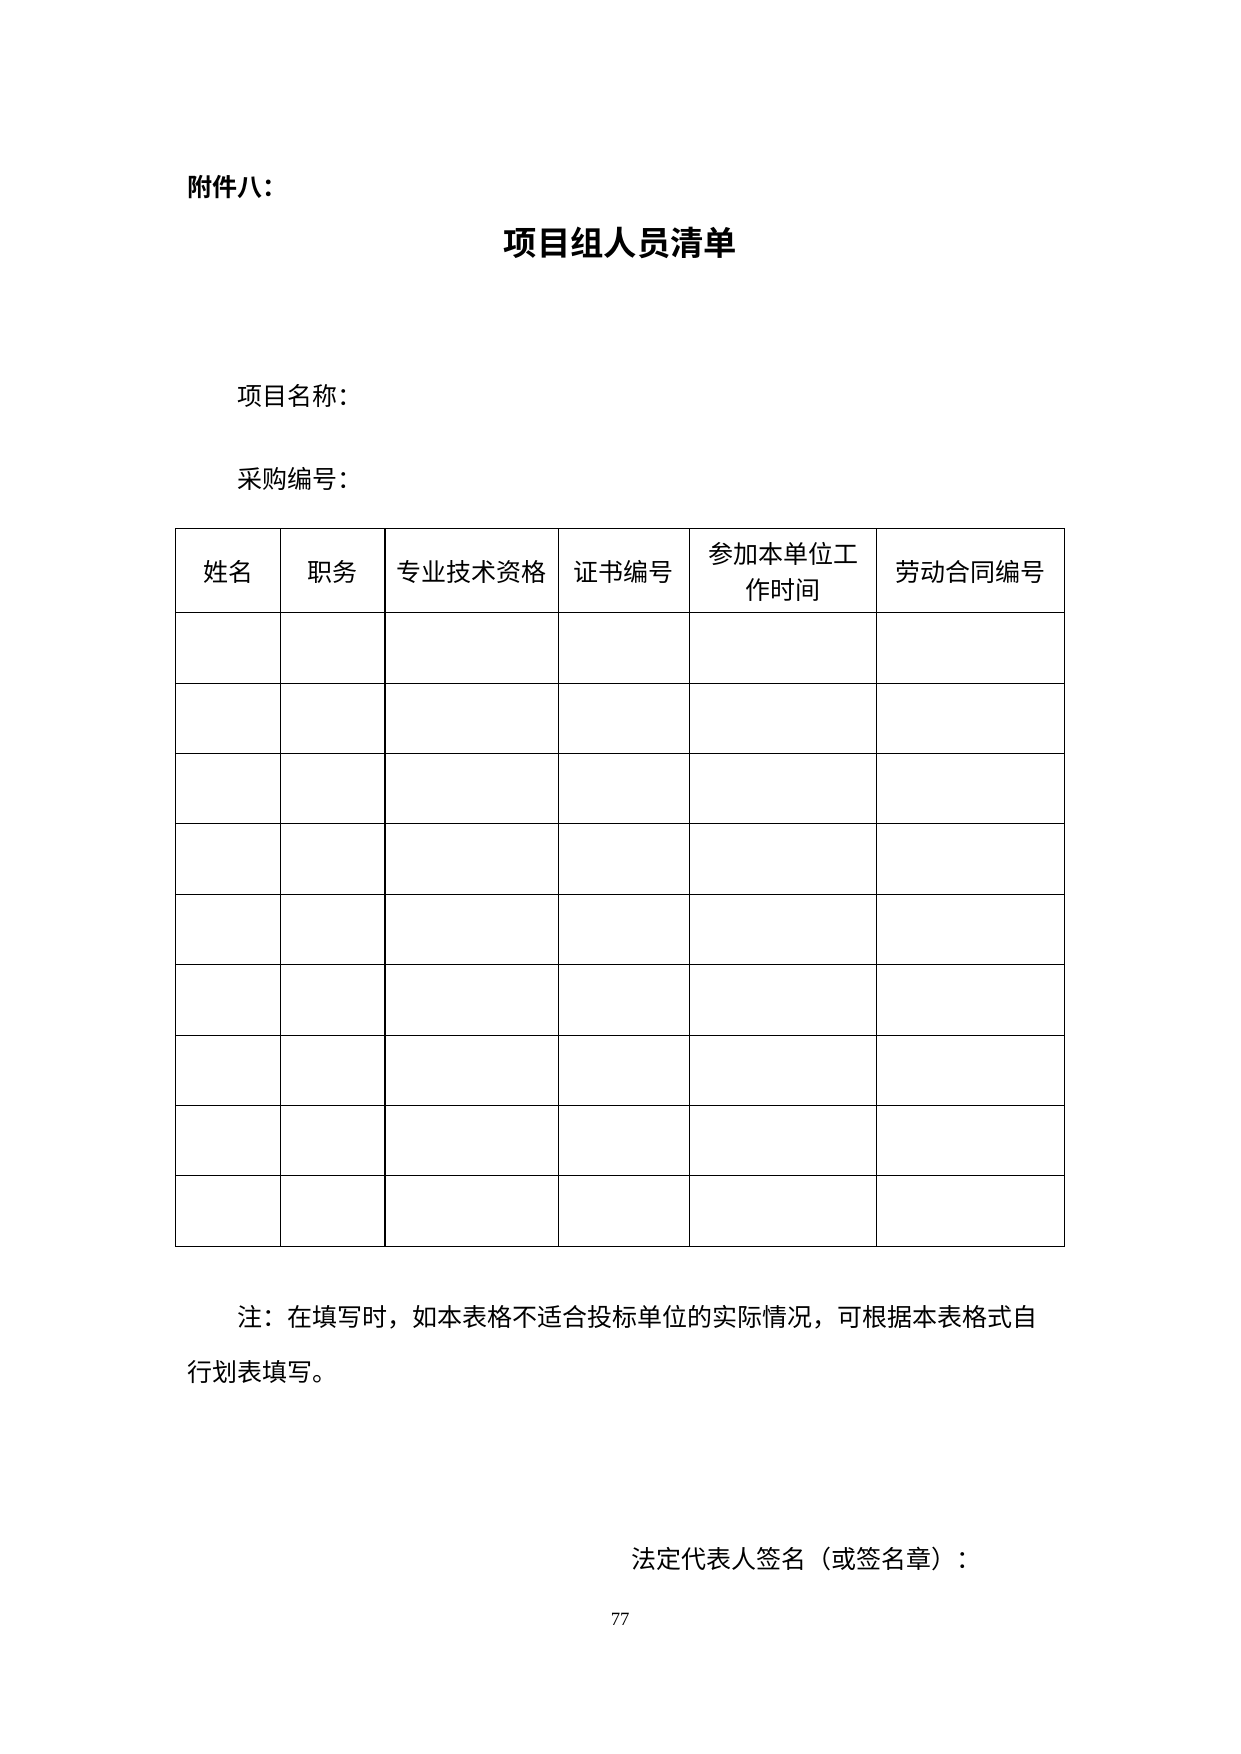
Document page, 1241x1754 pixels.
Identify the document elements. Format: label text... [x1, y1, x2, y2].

table_header 证书编号 [559, 529, 689, 612]
table_cell [877, 684, 1064, 753]
text 法定代表人签名（或签名章）： [581, 1525, 1053, 1590]
table_cell [559, 613, 689, 682]
table_cell [386, 1036, 558, 1105]
table_header 参加本单位工作时间 [690, 529, 876, 612]
table_cell [877, 613, 1064, 682]
table_cell [386, 965, 558, 1034]
text 项目组人员清单 [187, 209, 1053, 274]
table_cell [690, 1176, 876, 1246]
table_cell [176, 895, 280, 964]
table_cell [559, 965, 689, 1034]
table_cell [690, 1036, 876, 1105]
table_header 劳动合同编号 [877, 529, 1064, 612]
table_cell [281, 684, 384, 753]
table_cell [386, 824, 558, 894]
table_cell [281, 824, 384, 894]
table_cell [690, 965, 876, 1034]
table_cell [690, 1106, 876, 1175]
table_cell [281, 895, 384, 964]
table_cell [281, 965, 384, 1034]
table_cell [877, 965, 1064, 1034]
table_cell [690, 824, 876, 894]
table_cell [559, 895, 689, 964]
table_cell [690, 895, 876, 964]
table_cell [877, 824, 1064, 894]
table_cell [690, 754, 876, 823]
table_cell [690, 613, 876, 682]
table_cell [386, 1106, 558, 1175]
table_cell [559, 754, 689, 823]
table_cell [176, 824, 280, 894]
table_cell [877, 1106, 1064, 1175]
table_cell [281, 754, 384, 823]
table_cell [386, 895, 558, 964]
table_cell [281, 1176, 384, 1246]
text 项目名称： [187, 362, 1053, 427]
table_cell [281, 1106, 384, 1175]
table_cell [176, 613, 280, 682]
table_cell [386, 754, 558, 823]
table_cell [176, 1176, 280, 1246]
table_cell [176, 965, 280, 1034]
table_cell [559, 1036, 689, 1105]
table_cell [386, 1176, 558, 1246]
table_header 专业技术资格 [386, 529, 558, 612]
table_cell [690, 684, 876, 753]
table_cell [176, 754, 280, 823]
table_cell [176, 1106, 280, 1175]
table_cell [386, 684, 558, 753]
table_cell [877, 754, 1064, 823]
table_cell [281, 613, 384, 682]
table_cell [281, 1036, 384, 1105]
table_cell [559, 824, 689, 894]
table_cell [559, 1176, 689, 1246]
text 采购编号： [187, 445, 1053, 510]
table_cell [386, 613, 558, 682]
text 注：在填写时，如本表格不适合投标单位的实际情况，可根据本表格式自行划表填写。 [187, 1298, 1053, 1388]
table_cell [176, 1036, 280, 1105]
table_cell [877, 895, 1064, 964]
table_cell [877, 1036, 1064, 1105]
text 附件八： [187, 167, 1053, 203]
table_cell [877, 1176, 1064, 1246]
table_cell [559, 1106, 689, 1175]
table_cell [559, 684, 689, 753]
table_cell [176, 684, 280, 753]
table_header 职务 [281, 529, 384, 612]
table_header 姓名 [176, 529, 280, 612]
